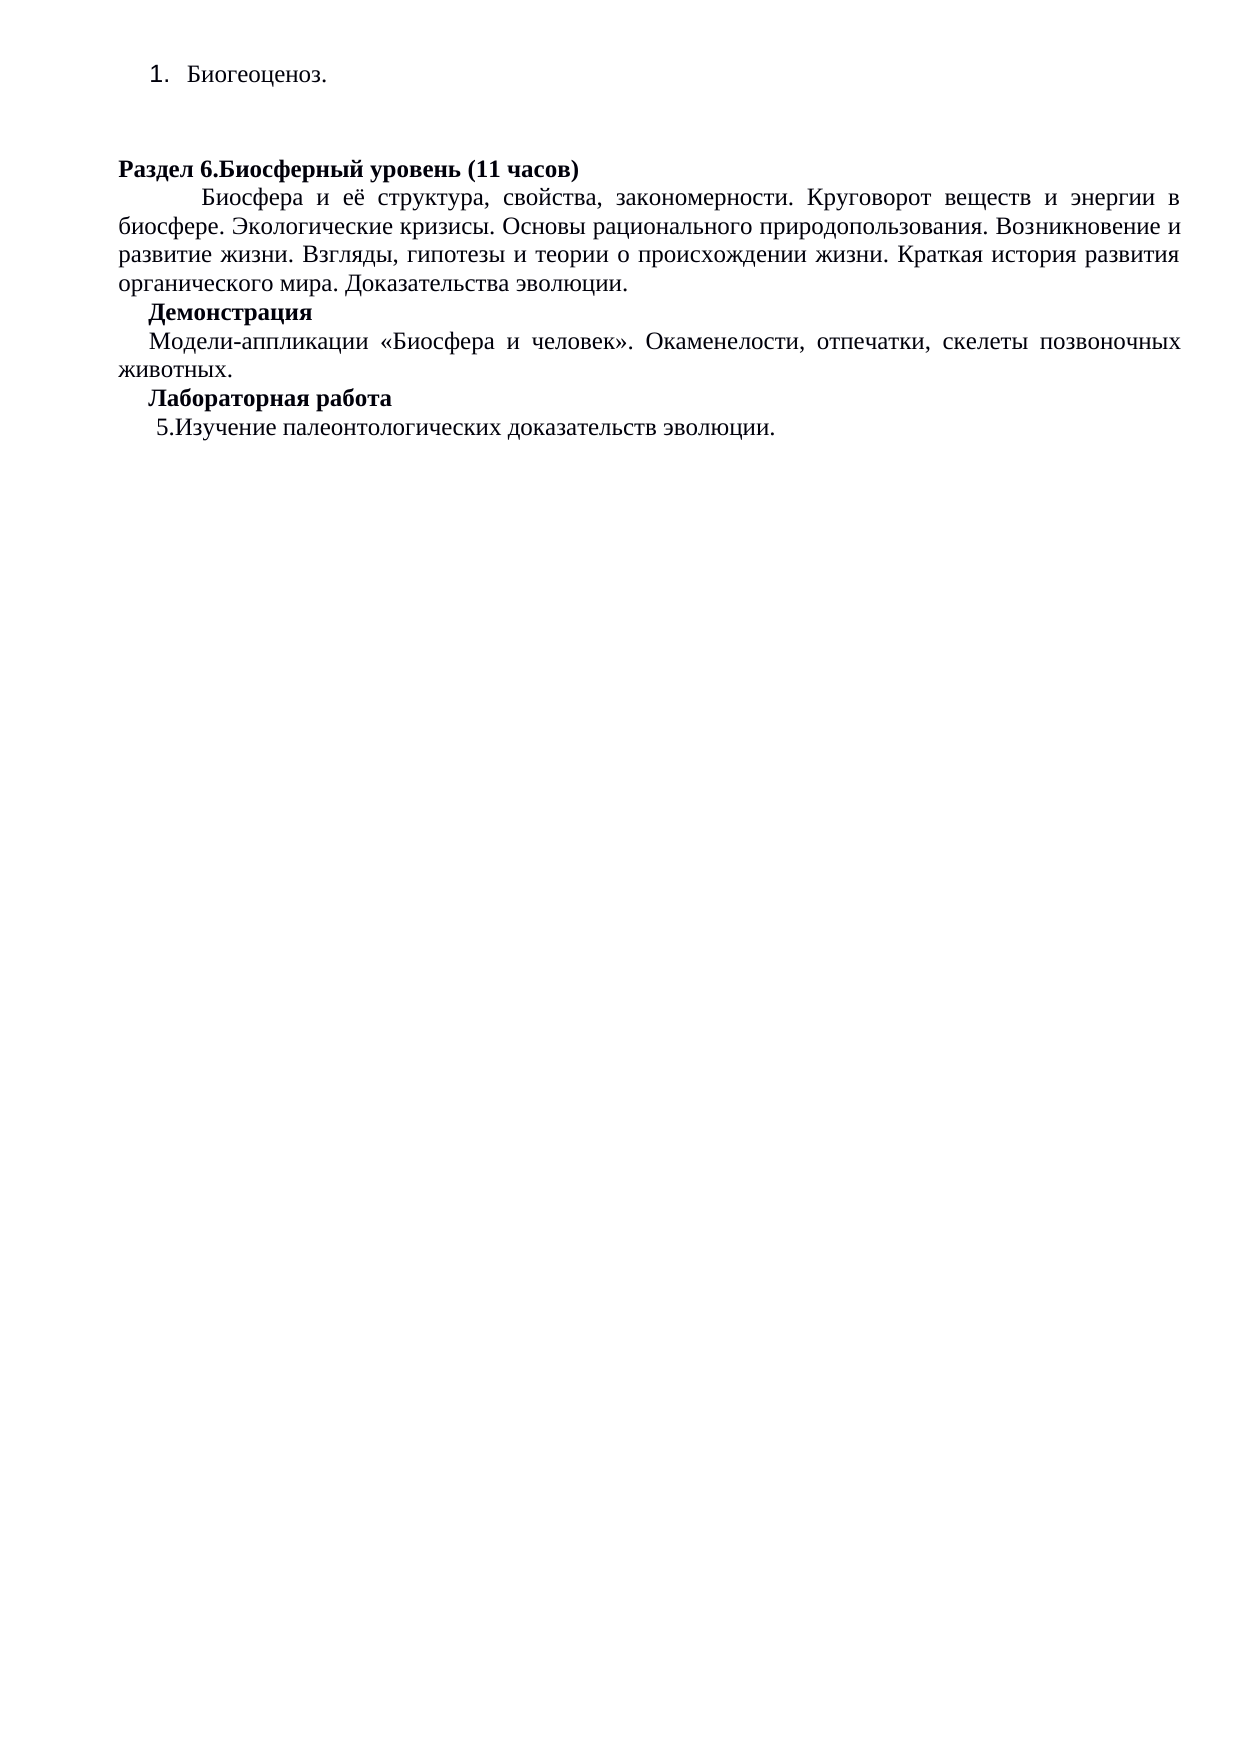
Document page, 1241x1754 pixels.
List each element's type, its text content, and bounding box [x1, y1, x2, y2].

text Биосфера и её структура, свойства, закономерности. Круговорот веществ и энергии в биосфере. Экологические кризисы. Основы рационального природопользования. Возникновение и развитие жизни. Взгляды, гипотезы и теории о происхождении жизни. Краткая история развития органического мира. Доказательства эволюции. [118, 182, 1181, 297]
text 5.Изучение палеонтологических доказательств эволюции. [149, 412, 1181, 441]
text Демонстрация [148, 297, 1181, 326]
text Лабораторная работа [148, 383, 1181, 412]
list Биогеоценоз. [149, 59, 1181, 88]
text Модели-аппликации «Биосфера и человек». Окаменелости, отпечатки, скелеты позвоночных животных. [118, 326, 1181, 383]
text Раздел 6.Биосферный уровень (11 часов) [118, 158, 1181, 182]
